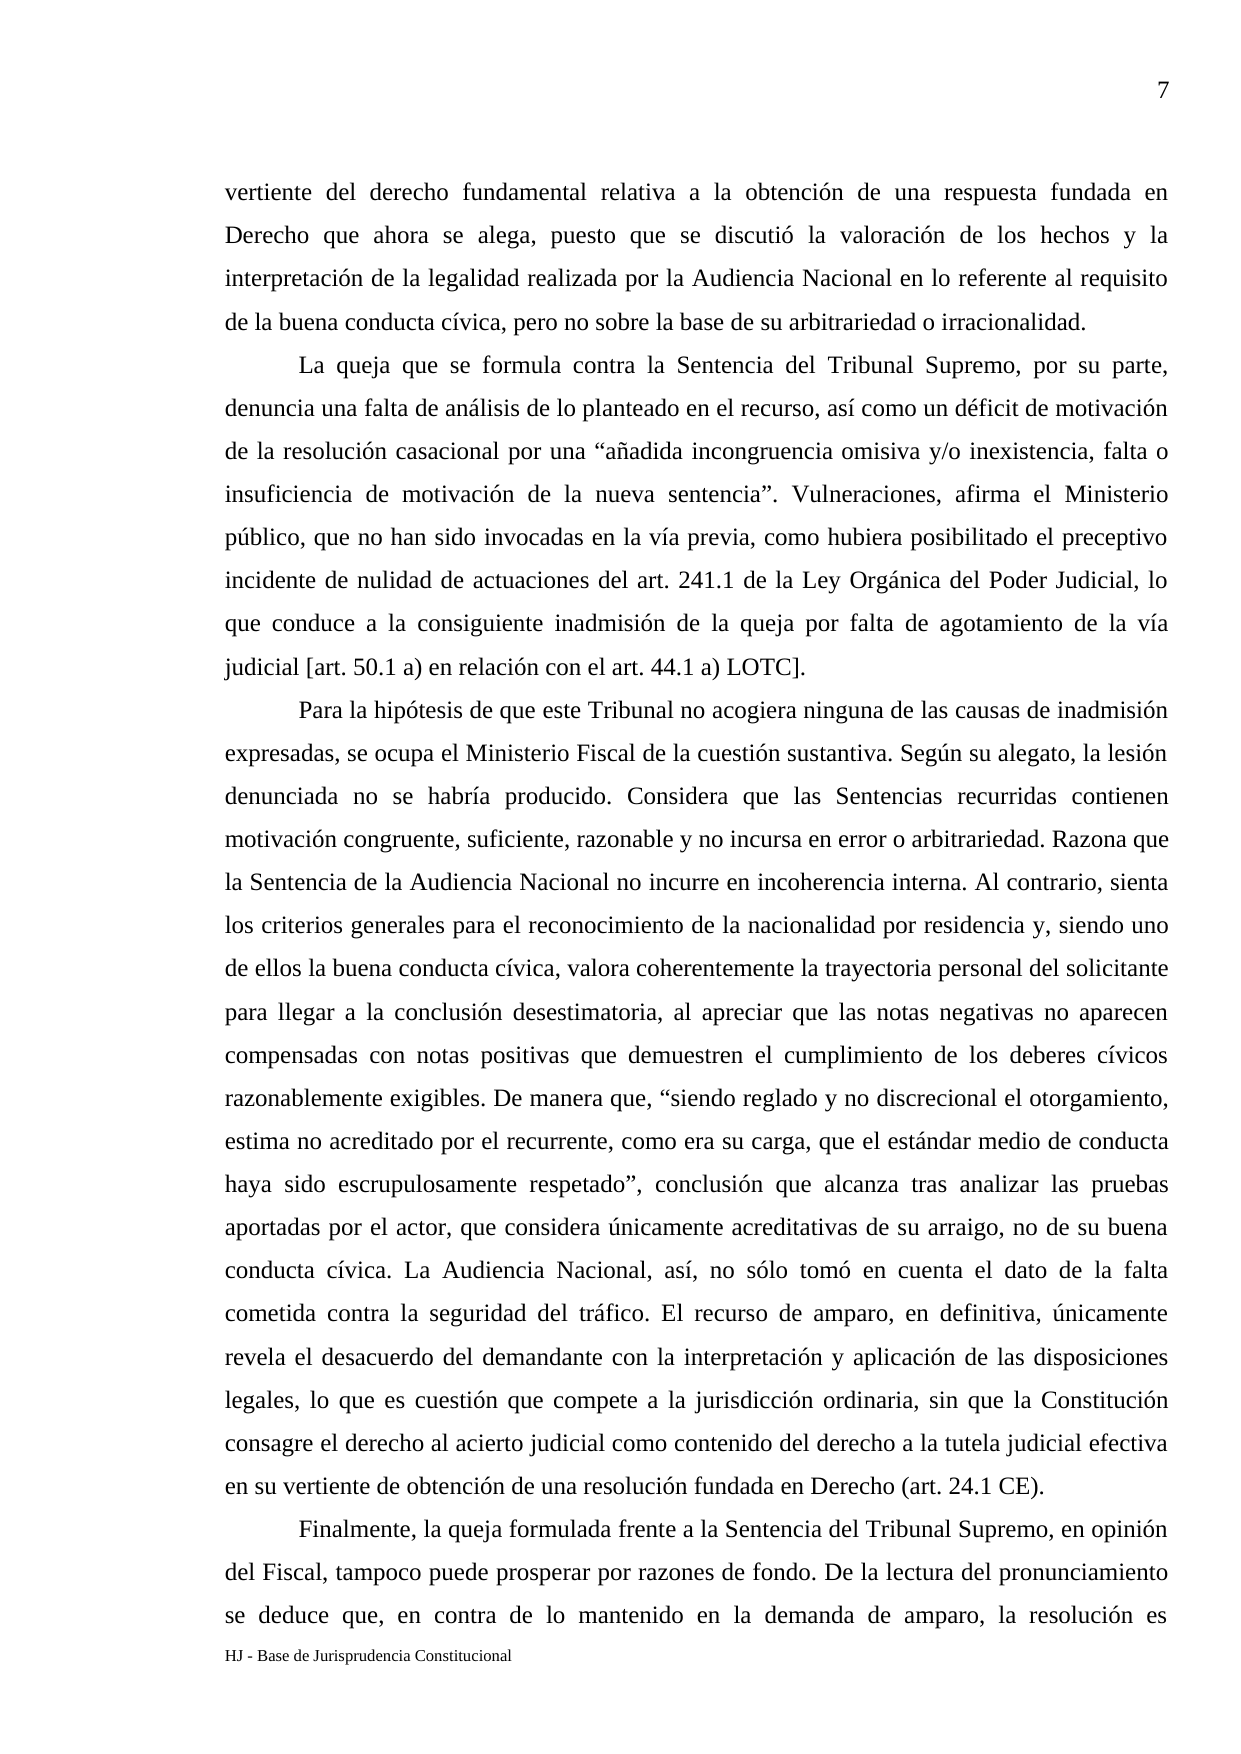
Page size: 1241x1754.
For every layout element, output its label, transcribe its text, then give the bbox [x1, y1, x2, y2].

text La queja que se formula contra la Sentencia del Tribunal Supremo, por su parte, denuncia una falta de análisis de lo planteado en el recurso, así como un déficit de motivación de la resolución casacional por una “añadida incongruencia omisiva y/o inexistencia, falta o insuficiencia de motivación de la nueva sentencia”. Vulneraciones, afirma el Ministerio público, que no han sido invocadas en la vía previa, como hubiera posibilitado el preceptivo incidente de nulidad de actuaciones del art. 241.1 de la Ley Orgánica del Poder Judicial, lo que conduce a la consiguiente inadmisión de la queja por falta de agotamiento de la vía judicial [art. 50.1 a) en relación con el art. 44.1 a) LOTC]. [224, 350, 1169, 680]
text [224, 177, 1169, 335]
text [224, 1514, 1169, 1629]
text Para la hipótesis de que este Tribunal no acogiera ninguna de las causas de inadmisión expresadas, se ocupa el Ministerio Fiscal de la cuestión sustantiva. Según su alegato, la lesión denunciada no se habría producido. Considera que las Sentencias recurridas contienen motivación congruente, suficiente, razonable y no incursa en error o arbitrariedad. Razona que la Sentencia de la Audiencia Nacional no incurre en incoherencia interna. Al contrario, sienta los criterios generales para el reconocimiento de la nacionalidad por residencia y, siendo uno de ellos la buena conducta cívica, valora coherentemente la trayectoria personal del solicitante para llegar a la conclusión desestimatoria, al apreciar que las notas negativas no aparecen compensadas con notas positivas que demuestren el cumplimiento de los deberes cívicos razonablemente exigibles. De manera que, “siendo reglado y no discrecional el otorgamiento, estima no acreditado por el recurrente, como era su carga, que el estándar medio de conducta haya sido escrupulosamente respetado”, conclusión que alcanza tras analizar las pruebas aportadas por el actor, que considera únicamente acreditativas de su arraigo, no de su buena conducta cívica. La Audiencia Nacional, así, no sólo tomó en cuenta el dato de la falta cometida contra la seguridad del tráfico. El recurso de amparo, en definitiva, únicamente revela el desacuerdo del demandante con la interpretación y aplicación de las disposiciones legales, lo que es cuestión que compete a la jurisdicción ordinaria, sin que la Constitución consagre el derecho al acierto judicial como contenido del derecho a la tutela judicial efectiva en su vertiente de obtención de una resolución fundada en Derecho (art. 24.1 CE). [224, 695, 1169, 1500]
